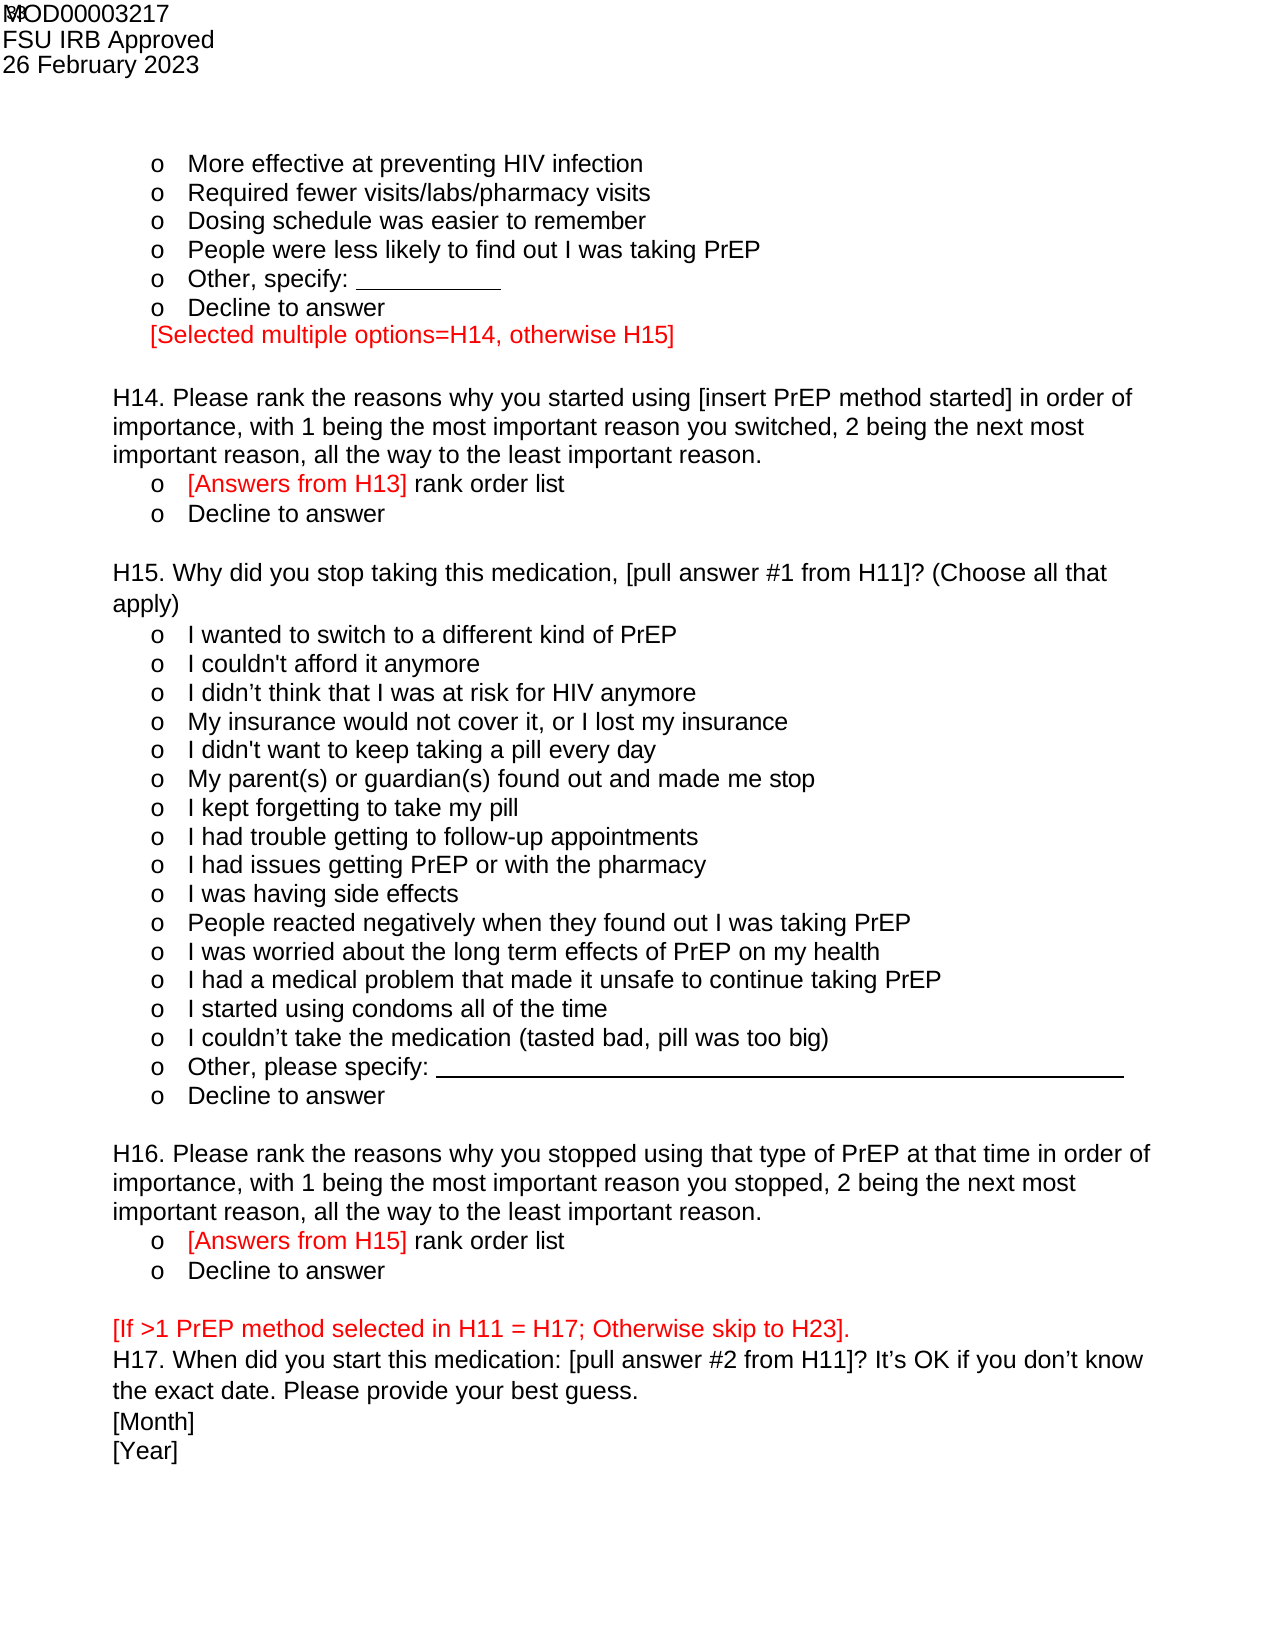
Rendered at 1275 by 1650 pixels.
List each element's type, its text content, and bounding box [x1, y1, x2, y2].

list I didn’t think that I was at risk for HIV anymore [150, 678, 1273, 707]
list I kept forgetting to take my pill [150, 793, 1273, 822]
text [If >1 PrEP method selected in H11 = H17; Otherwise skip to H23]. [112, 1314, 1273, 1343]
text H14. Please rank the reasons why you started using [insert PrEP method started] in order of importance, with 1 being the most important reason you switched, 2 being the next most important reason, all the way to the least important reason. [112, 383, 1162, 469]
list I wanted to switch to a different kind of PrEP [150, 620, 1273, 649]
list Other, specify: [150, 264, 1273, 293]
text H17. When did you start this medication: [pull answer #2 from H11]? It’s OK if you don’t know the exact date. Please provide your best guess. [112, 1345, 1162, 1405]
text H15. Why did you stop taking this medication, [pull answer #1 from H11]? (Choose all that apply) [112, 558, 1162, 617]
list Decline to answer [150, 499, 1273, 529]
list My parent(s) or guardian(s) found out and made me stop [150, 764, 1273, 793]
list I was worried about the long term effects of PrEP on my health [150, 937, 1273, 966]
list My insurance would not cover it, or I lost my insurance [150, 707, 1273, 736]
list I was having side effects [150, 879, 1273, 908]
list [Answers from H13] rank order list [150, 469, 1273, 499]
text H16. Please rank the reasons why you stopped using that type of PrEP at that time in order of importance, with 1 being the most important reason you stopped, 2 being the next most important reason, all the way to the least important reason. [112, 1139, 1162, 1226]
list People were less likely to find out I was taking PrEP [150, 236, 1273, 264]
list I started using condoms all of the time [150, 994, 1273, 1023]
list I didn't want to keep taking a pill every day [150, 736, 1273, 764]
list Decline to answer [150, 293, 1273, 322]
list Required fewer visits/labs/pharmacy visits [150, 178, 1273, 207]
text [Month] [Year] [112, 1407, 197, 1465]
list Other, please specify: [150, 1052, 1273, 1081]
list I couldn’t take the medication (tasted bad, pill was too big) [150, 1023, 1273, 1052]
list I had issues getting PrEP or with the pharmacy [150, 851, 1273, 879]
list More effective at preventing HIV infection [150, 148, 1273, 178]
text [Selected multiple options=H14, otherwise H15] [150, 322, 1273, 349]
list I couldn't afford it anymore [150, 649, 1273, 678]
list [Answers from H15] rank order list [150, 1226, 1273, 1256]
list Decline to answer [150, 1081, 1273, 1111]
list People reacted negatively when they found out I was taking PrEP [150, 908, 1273, 937]
list Dosing schedule was easier to remember [150, 207, 1273, 236]
list I had a medical problem that made it unsafe to continue taking PrEP [150, 966, 1273, 994]
list Decline to answer [150, 1256, 1273, 1286]
list I had trouble getting to follow-up appointments [150, 822, 1273, 851]
